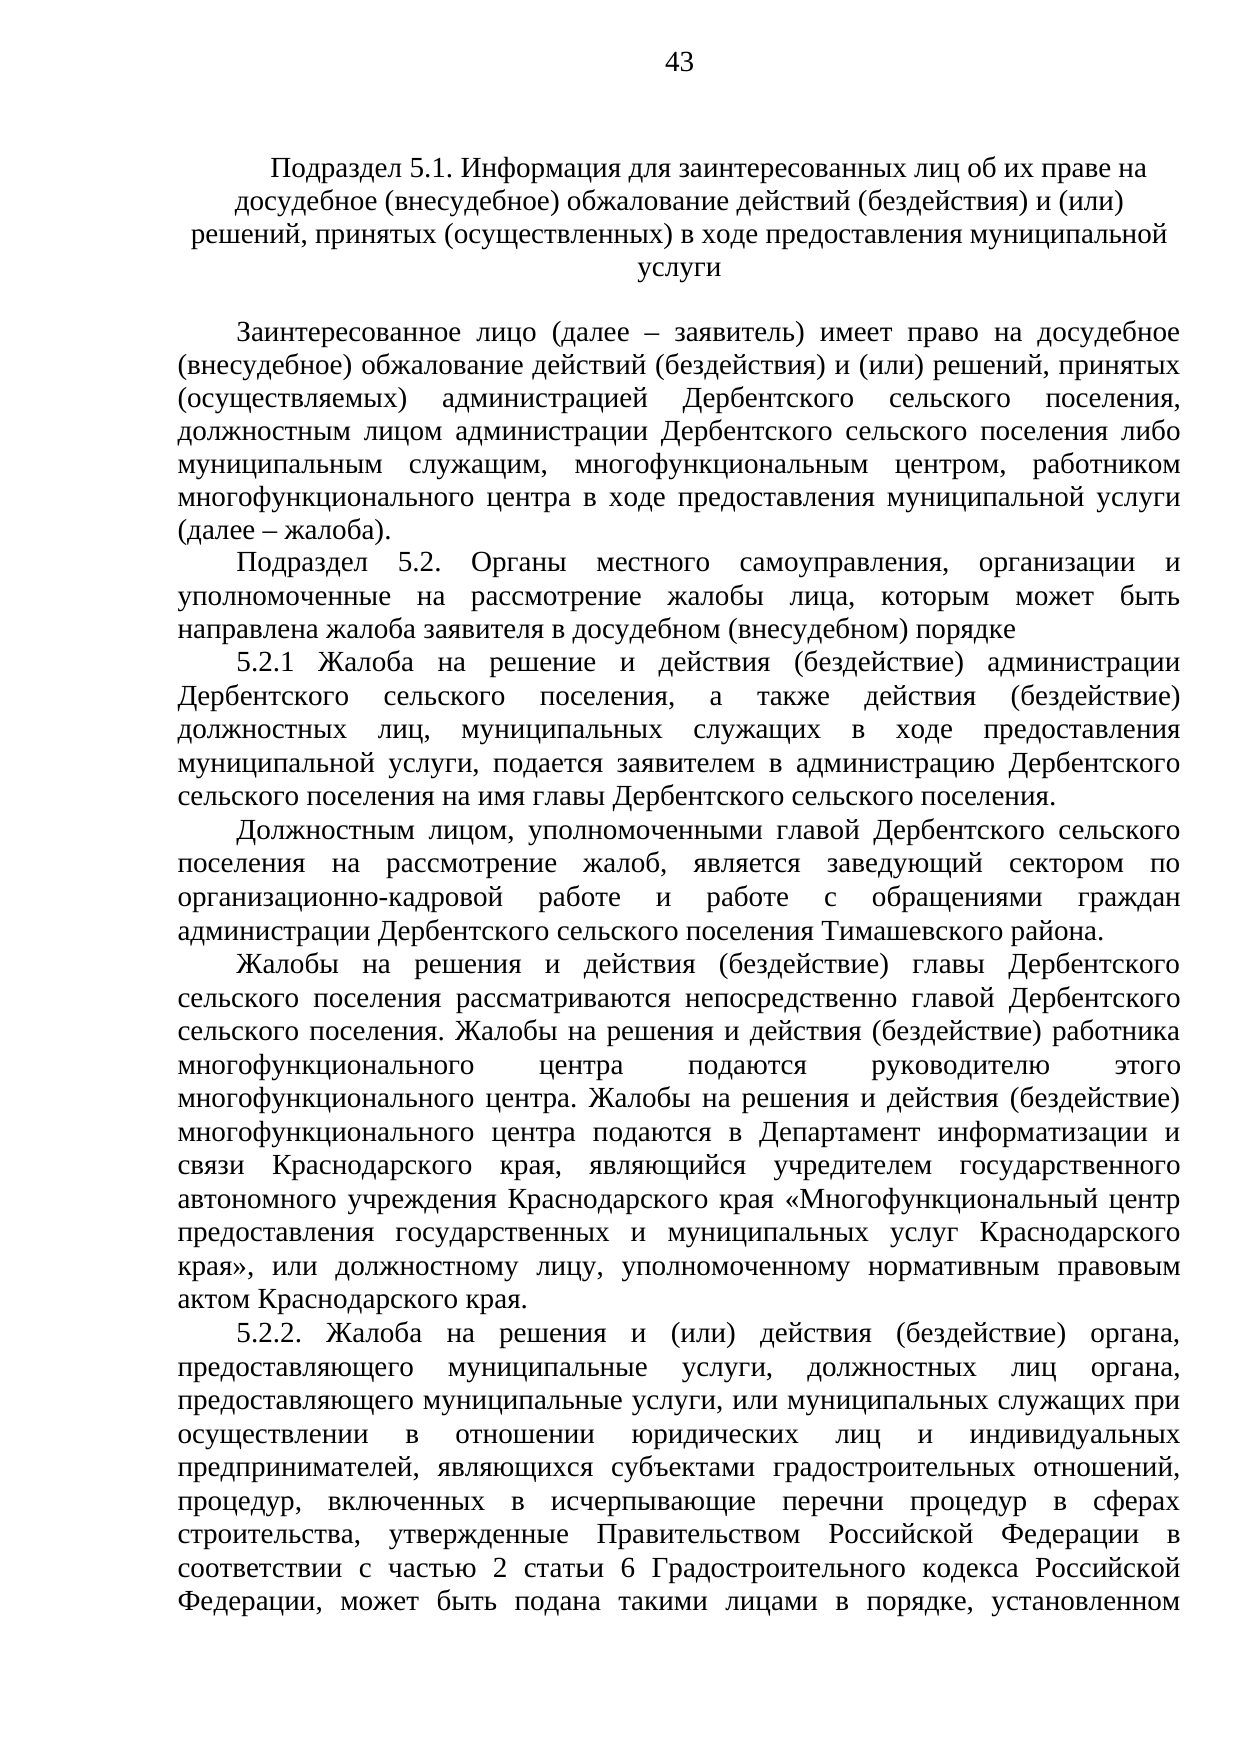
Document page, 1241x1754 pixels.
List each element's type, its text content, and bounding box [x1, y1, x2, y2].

text Жалобы на решения и действия (бездействие) главы Дербентского сельского поселения рассматриваются непосредственно главой Дербентского сельского поселения. Жалобы на решения и действия (бездействие) работника многофункционального центра подаются руководителю этого многофункционального центра. Жалобы на решения и действия (бездействие) многофункционального центра подаются в Департамент информатизации и связи Краснодарского края, являющийся учредителем государственного автономного учреждения Краснодарского края «Многофункциональный центр предоставления государственных и муниципальных услуг Краснодарского края», или должностному лицу, уполномоченному нормативным правовым актом Краснодарского края. [177, 946, 1181, 1315]
text Должностным лицом, уполномоченными главой Дербентского сельского поселения на рассмотрение жалоб, является заведующий сектором по организационно-кадровой работе и работе с обращениями граждан администрации Дербентского сельского поселения Тимашевского района. [177, 812, 1181, 946]
text Подраздел 5.2. Органы местного самоуправления, организации и уполномоченные на рассмотрение жалобы лица, которым может быть направлена жалоба заявителя в досудебном (внесудебном) порядке [177, 546, 1181, 644]
text Подраздел 5.1. Информация для заинтересованных лиц об их праве на досудебное (внесудебное) обжалование действий (бездействия) и (или) решений, принятых (осуществленных) в ходе предоставления муниципальной услуги [177, 151, 1181, 282]
text Заинтересованное лицо (далее – заявитель) имеет право на досудебное (внесудебное) обжалование действий (бездействия) и (или) решений, принятых (осуществляемых) администрацией Дербентского сельского поселения, должностным лицом администрации Дербентского сельского поселения либо муниципальным служащим, многофункциональным центром, работником многофункционального центра в ходе предоставления муниципальной услуги (далее – жалоба). [177, 315, 1181, 546]
text 5.2.1 Жалоба на решение и действия (бездействие) администрации Дербентского сельского поселения, а также действия (бездействие) должностных лиц, муниципальных служащих в ходе предоставления муниципальной услуги, подается заявителем в администрацию Дербентского сельского поселения на имя главы Дербентского сельского поселения. [177, 644, 1181, 812]
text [177, 1315, 1181, 1617]
